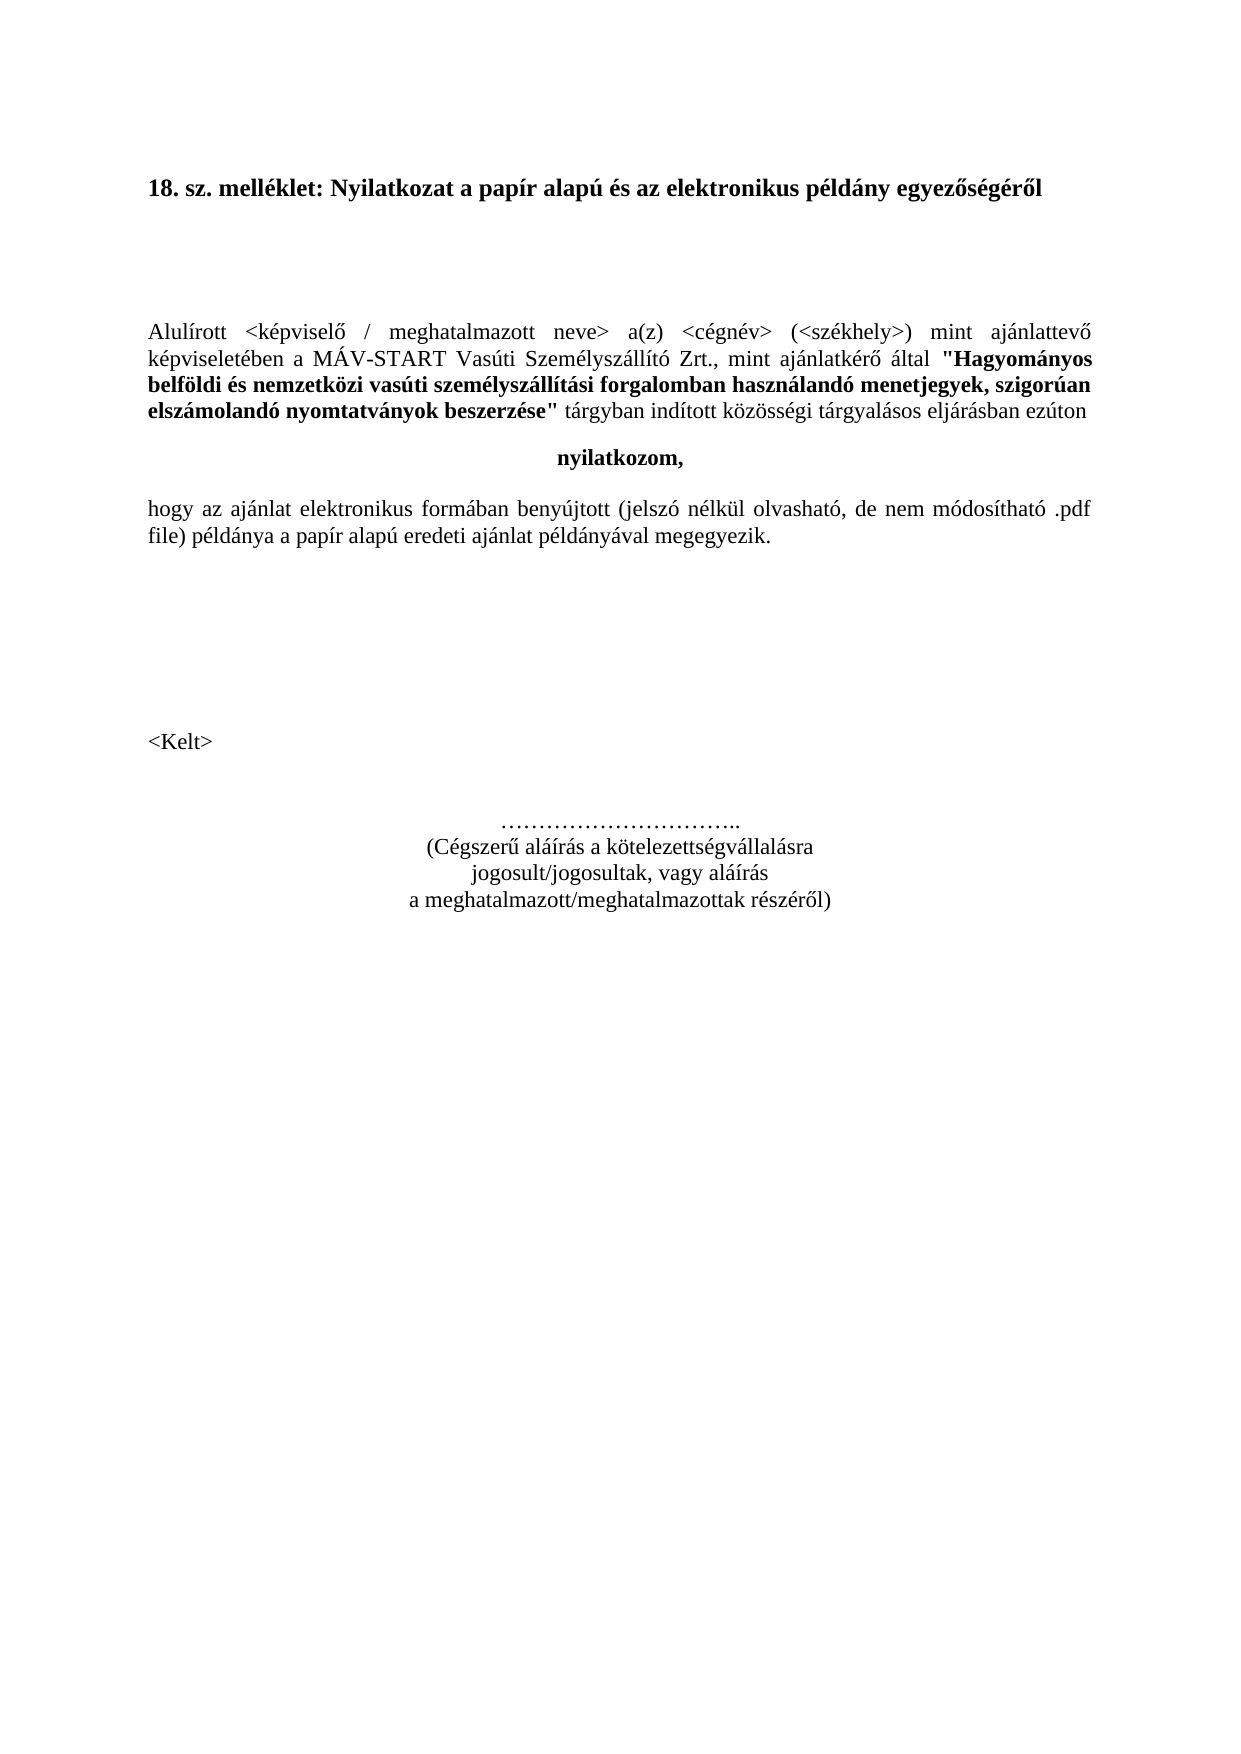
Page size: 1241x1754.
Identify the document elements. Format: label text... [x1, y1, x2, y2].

text hogy az ajánlat elektronikus formában benyújtott (jelszó nélkül olvasható, de nem módosítható .pdf file) példánya a papír alapú eredeti ajánlat példányával megegyezik. [148, 496, 1092, 548]
text ………………………….. [148, 807, 1092, 833]
text a meghatalmazott/meghatalmazottak részéről) [148, 886, 1092, 912]
text nyilatkozom, [148, 444, 1092, 471]
text Alulírott <képviselő / meghatalmazott neve> a(z) <cégnév> (<székhely>) mint ajánlattevő képviseletében a MÁV-START Vasúti Személyszállító Zrt., mint ajánlatkérő által "Hagyományos belföldi és nemzetközi vasúti személyszállítási forgalomban használandó menetjegyek, szigorúan elszámolandó nyomtatványok beszerzése" tárgyban indított közösségi tárgyalásos eljárásban ezúton [148, 318, 1092, 424]
subtitle 18. sz. melléklet: Nyilatkozat a papír alapú és az elektronikus példány egyezőségéről [148, 173, 1092, 201]
text jogosult/jogosultak, vagy aláírás [148, 859, 1092, 886]
text <Kelt> [148, 728, 1092, 754]
text (Cégszerű aláírás a kötelezettségvállalásra [148, 833, 1092, 859]
